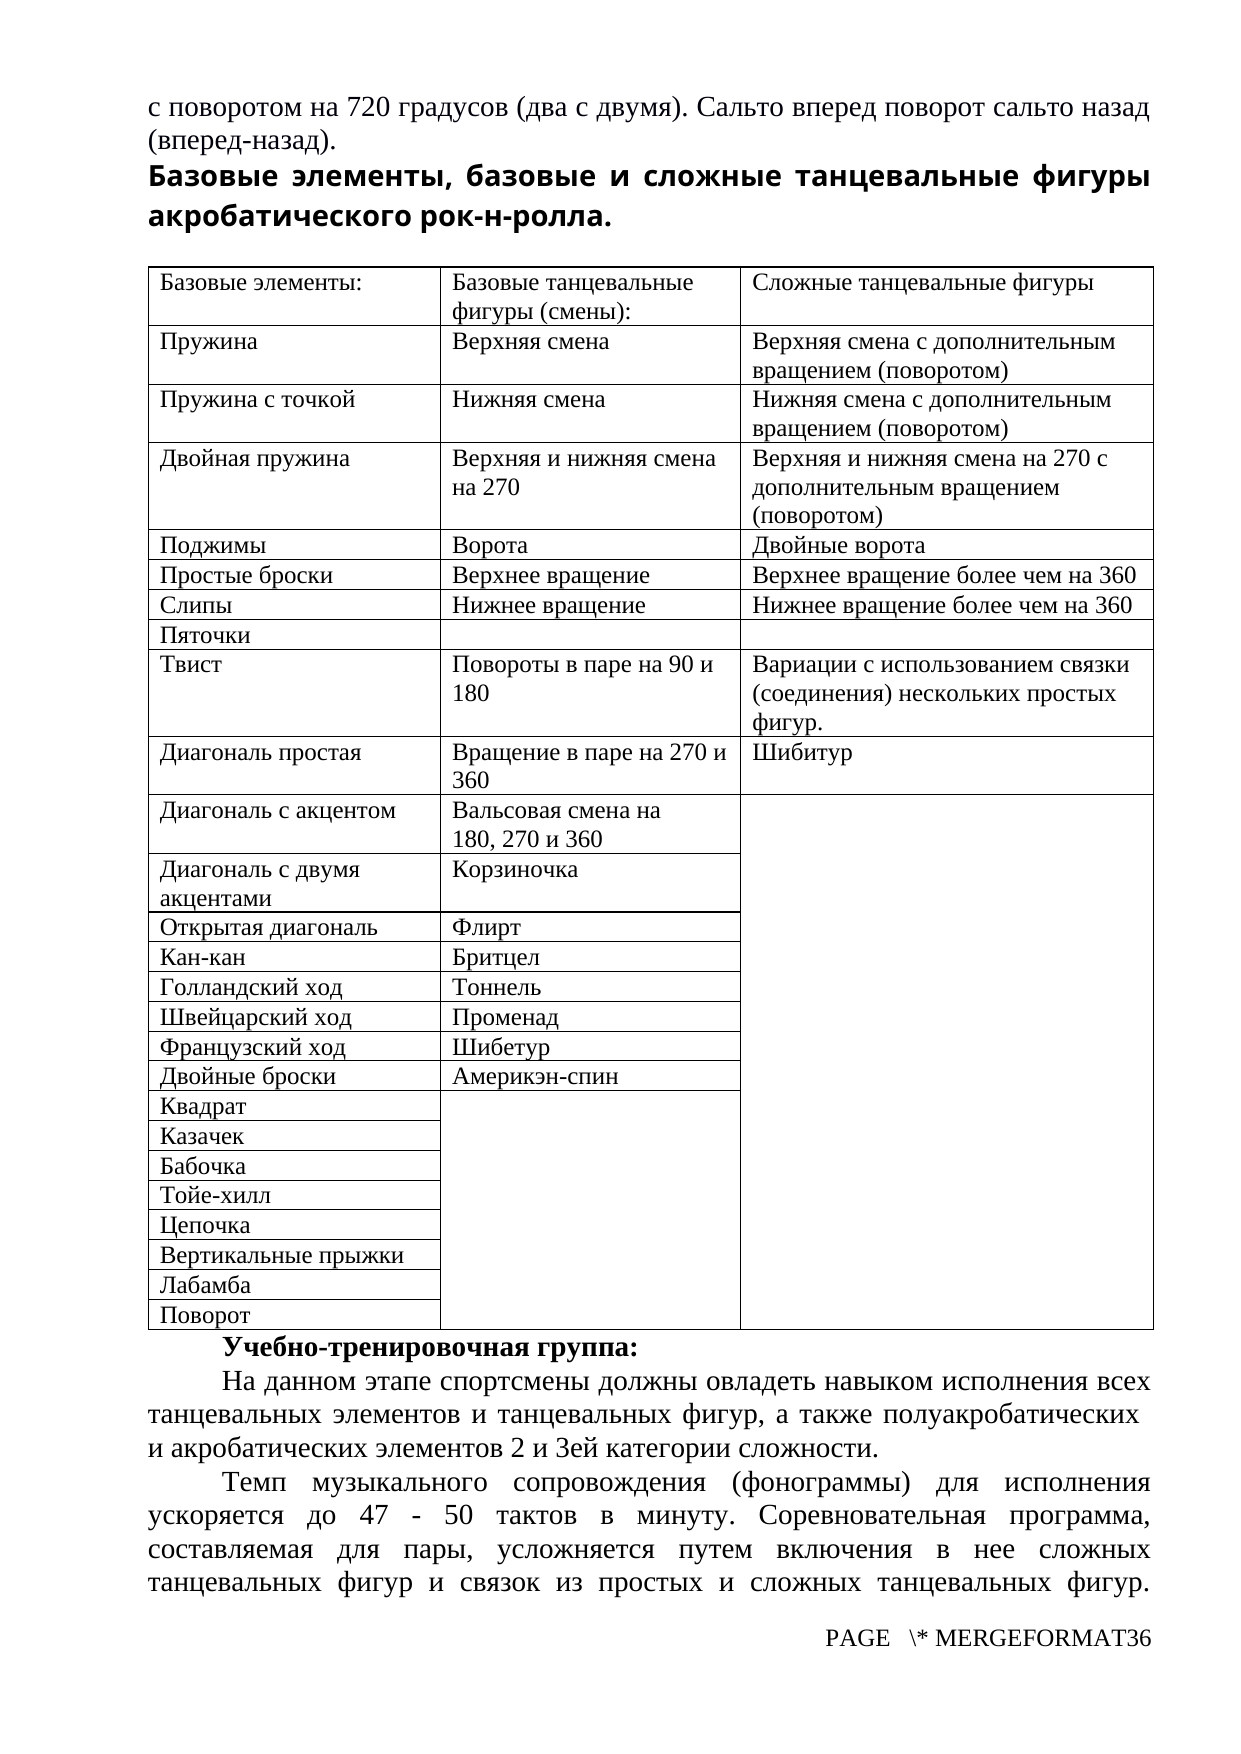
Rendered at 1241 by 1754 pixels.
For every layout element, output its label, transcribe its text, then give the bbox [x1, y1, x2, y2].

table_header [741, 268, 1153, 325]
text Базовые элементы, базовые и сложные танцевальные фигуры акробатического рок-н-ролла. [148, 156, 1152, 235]
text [148, 1464, 1152, 1598]
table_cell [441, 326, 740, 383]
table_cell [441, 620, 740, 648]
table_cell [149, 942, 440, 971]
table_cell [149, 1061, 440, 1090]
text На данном этапе спортсмены должны овладеть навыком исполнения всех танцевальных элементов и танцевальных фигур, а также полуакробатических и акробатических элементов 2 и 3ей категории сложности. [148, 1363, 1152, 1464]
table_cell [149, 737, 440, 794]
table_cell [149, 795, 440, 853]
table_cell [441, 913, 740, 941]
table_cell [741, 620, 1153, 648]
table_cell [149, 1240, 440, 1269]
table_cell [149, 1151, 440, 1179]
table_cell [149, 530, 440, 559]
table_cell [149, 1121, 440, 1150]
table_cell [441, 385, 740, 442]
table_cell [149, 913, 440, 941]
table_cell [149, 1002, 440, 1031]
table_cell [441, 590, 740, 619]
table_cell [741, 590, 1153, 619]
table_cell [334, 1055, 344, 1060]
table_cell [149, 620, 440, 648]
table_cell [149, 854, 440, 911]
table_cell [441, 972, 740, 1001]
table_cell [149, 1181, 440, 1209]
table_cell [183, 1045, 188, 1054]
text Учебно-тренировочная группа: [148, 1330, 1152, 1363]
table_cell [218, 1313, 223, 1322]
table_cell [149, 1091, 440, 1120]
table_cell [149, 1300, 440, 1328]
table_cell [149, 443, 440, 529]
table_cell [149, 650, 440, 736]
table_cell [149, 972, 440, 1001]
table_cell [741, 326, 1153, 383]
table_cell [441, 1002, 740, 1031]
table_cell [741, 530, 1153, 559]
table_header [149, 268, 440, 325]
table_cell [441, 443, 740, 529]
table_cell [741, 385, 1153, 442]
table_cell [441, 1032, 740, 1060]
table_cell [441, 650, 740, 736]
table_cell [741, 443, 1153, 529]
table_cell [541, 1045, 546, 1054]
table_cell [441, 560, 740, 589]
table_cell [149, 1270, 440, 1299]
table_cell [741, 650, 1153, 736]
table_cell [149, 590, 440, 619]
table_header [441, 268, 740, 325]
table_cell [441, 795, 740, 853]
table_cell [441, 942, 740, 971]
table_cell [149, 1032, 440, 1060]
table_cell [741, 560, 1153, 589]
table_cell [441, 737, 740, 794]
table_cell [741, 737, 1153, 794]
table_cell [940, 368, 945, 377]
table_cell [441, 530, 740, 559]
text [148, 89, 1152, 156]
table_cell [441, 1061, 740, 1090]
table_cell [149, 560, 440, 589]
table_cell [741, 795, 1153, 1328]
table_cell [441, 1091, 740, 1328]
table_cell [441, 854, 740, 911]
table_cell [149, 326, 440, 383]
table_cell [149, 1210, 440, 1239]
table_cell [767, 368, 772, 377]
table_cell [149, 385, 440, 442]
